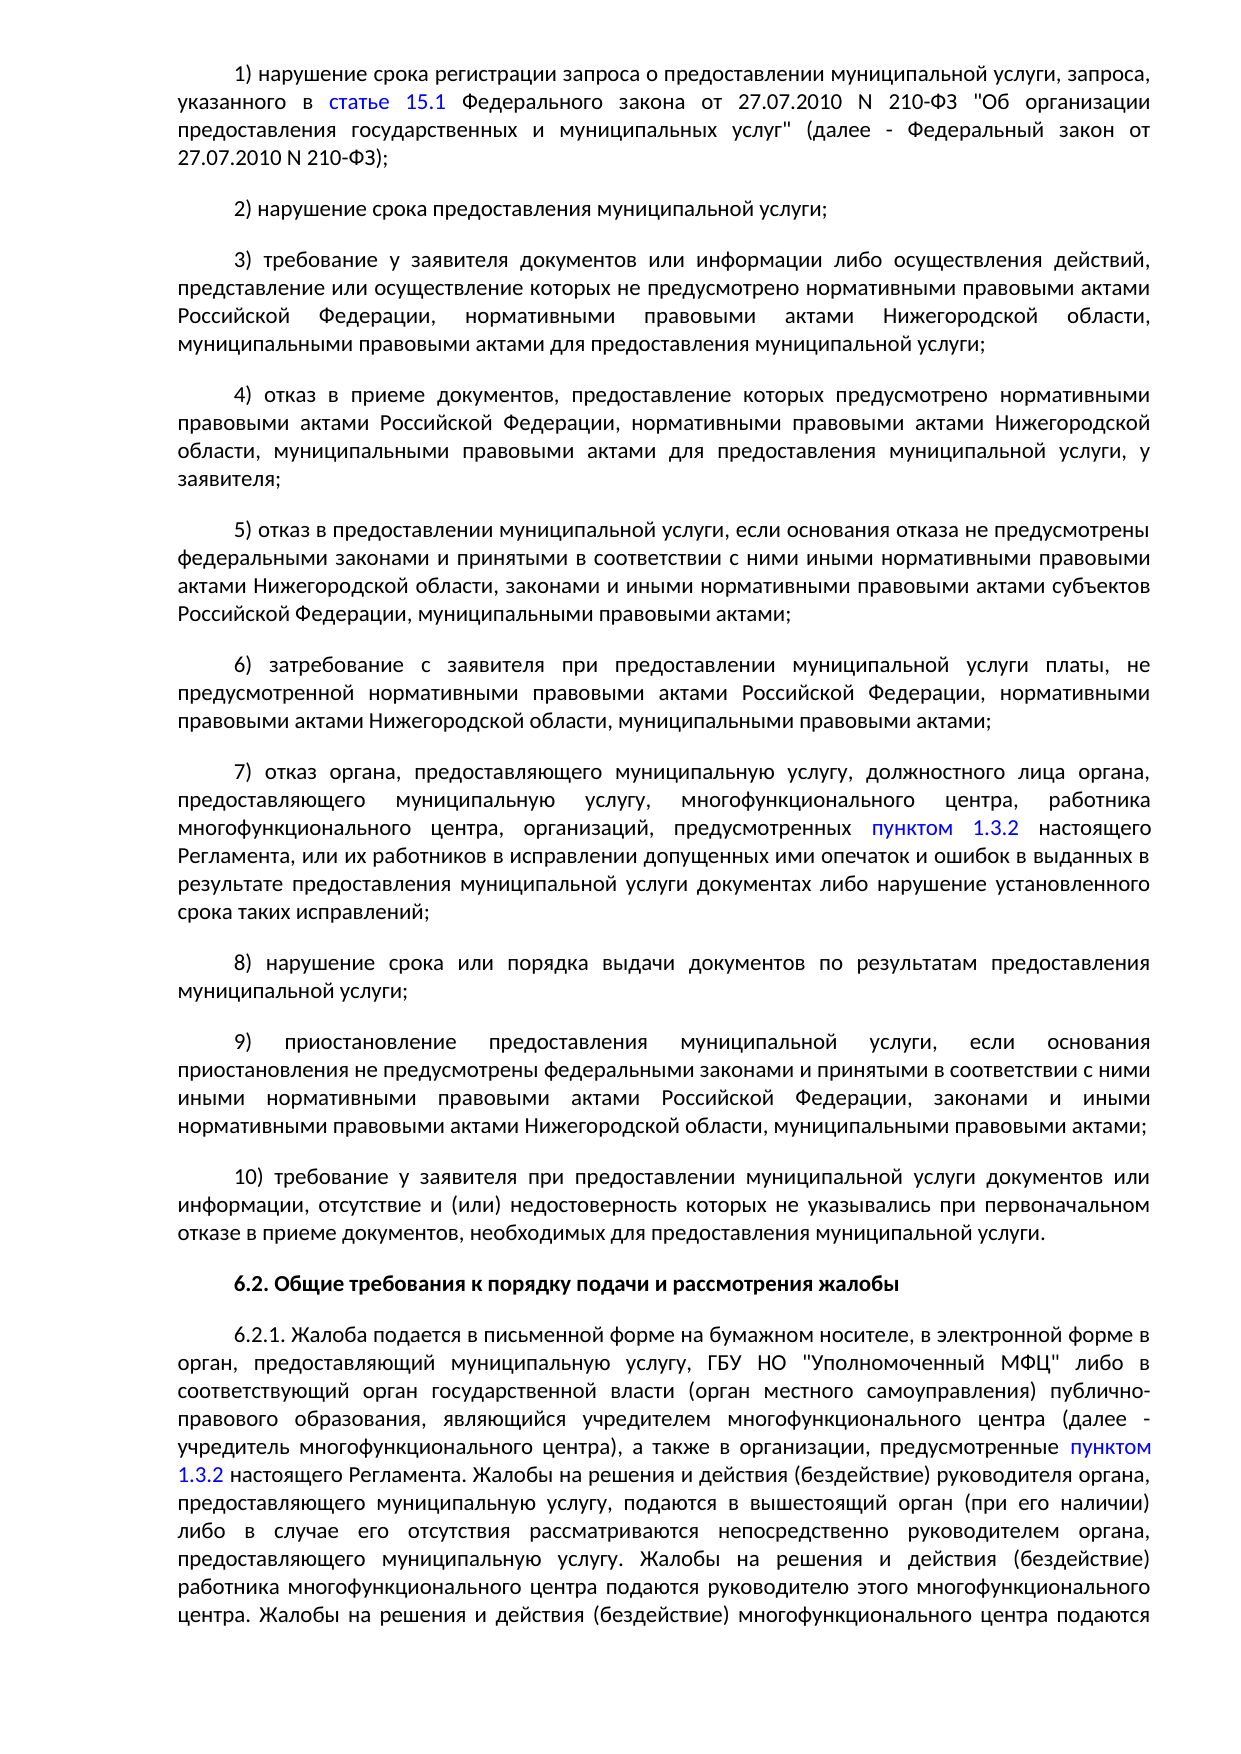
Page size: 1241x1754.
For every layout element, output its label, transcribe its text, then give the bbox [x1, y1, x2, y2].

text 6) затребование с заявителя при предоставлении муниципальной услуги платы, не предусмотренной нормативными правовыми актами Российской Федерации, нормативными правовыми актами Нижегородской области, муниципальными правовыми актами; [177, 650, 1152, 734]
title 6.2. Общие требования к порядку подачи и рассмотрения жалобы [177, 1269, 1152, 1297]
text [177, 1320, 1152, 1628]
text 2) нарушение срока предоставления муниципальной услуги; [177, 194, 1152, 222]
text 1) нарушение срока регистрации запроса о предоставлении муниципальной услуги, запроса, указанного в статье 15.1 Федерального закона от 27.07.2010 N 210-ФЗ "Об организации предоставления государственных и муниципальных услуг" (далее - Федеральный закон от 27.07.2010 N 210-ФЗ); [177, 59, 1152, 171]
text 7) отказ органа, предоставляющего муниципальную услугу, должностного лица органа, предоставляющего муниципальную услугу, многофункционального центра, работника многофункционального центра, организаций, предусмотренных пунктом 1.3.2 настоящего Регламента, или их работников в исправлении допущенных ими опечаток и ошибок в выданных в результате предоставления муниципальной услуги документах либо нарушение установленного срока таких исправлений; [177, 757, 1152, 925]
text 8) нарушение срока или порядка выдачи документов по результатам предоставления муниципальной услуги; [177, 948, 1152, 1004]
text 10) требование у заявителя при предоставлении муниципальной услуги документов или информации, отсутствие и (или) недостоверность которых не указывались при первоначальном отказе в приеме документов, необходимых для предоставления муниципальной услуги. [177, 1162, 1152, 1246]
text 9) приостановление предоставления муниципальной услуги, если основания приостановления не предусмотрены федеральными законами и принятыми в соответствии с ними иными нормативными правовыми актами Российской Федерации, законами и иными нормативными правовыми актами Нижегородской области, муниципальными правовыми актами; [177, 1027, 1152, 1139]
text 3) требование у заявителя документов или информации либо осуществления действий, представление или осуществление которых не предусмотрено нормативными правовыми актами Российской Федерации, нормативными правовыми актами Нижегородской области, муниципальными правовыми актами для предоставления муниципальной услуги; [177, 245, 1152, 357]
text 5) отказ в предоставлении муниципальной услуги, если основания отказа не предусмотрены федеральными законами и принятыми в соответствии с ними иными нормативными правовыми актами Нижегородской области, законами и иными нормативными правовыми актами субъектов Российской Федерации, муниципальными правовыми актами; [177, 515, 1152, 627]
text 4) отказ в приеме документов, предоставление которых предусмотрено нормативными правовыми актами Российской Федерации, нормативными правовыми актами Нижегородской области, муниципальными правовыми актами для предоставления муниципальной услуги, у заявителя; [177, 380, 1152, 492]
